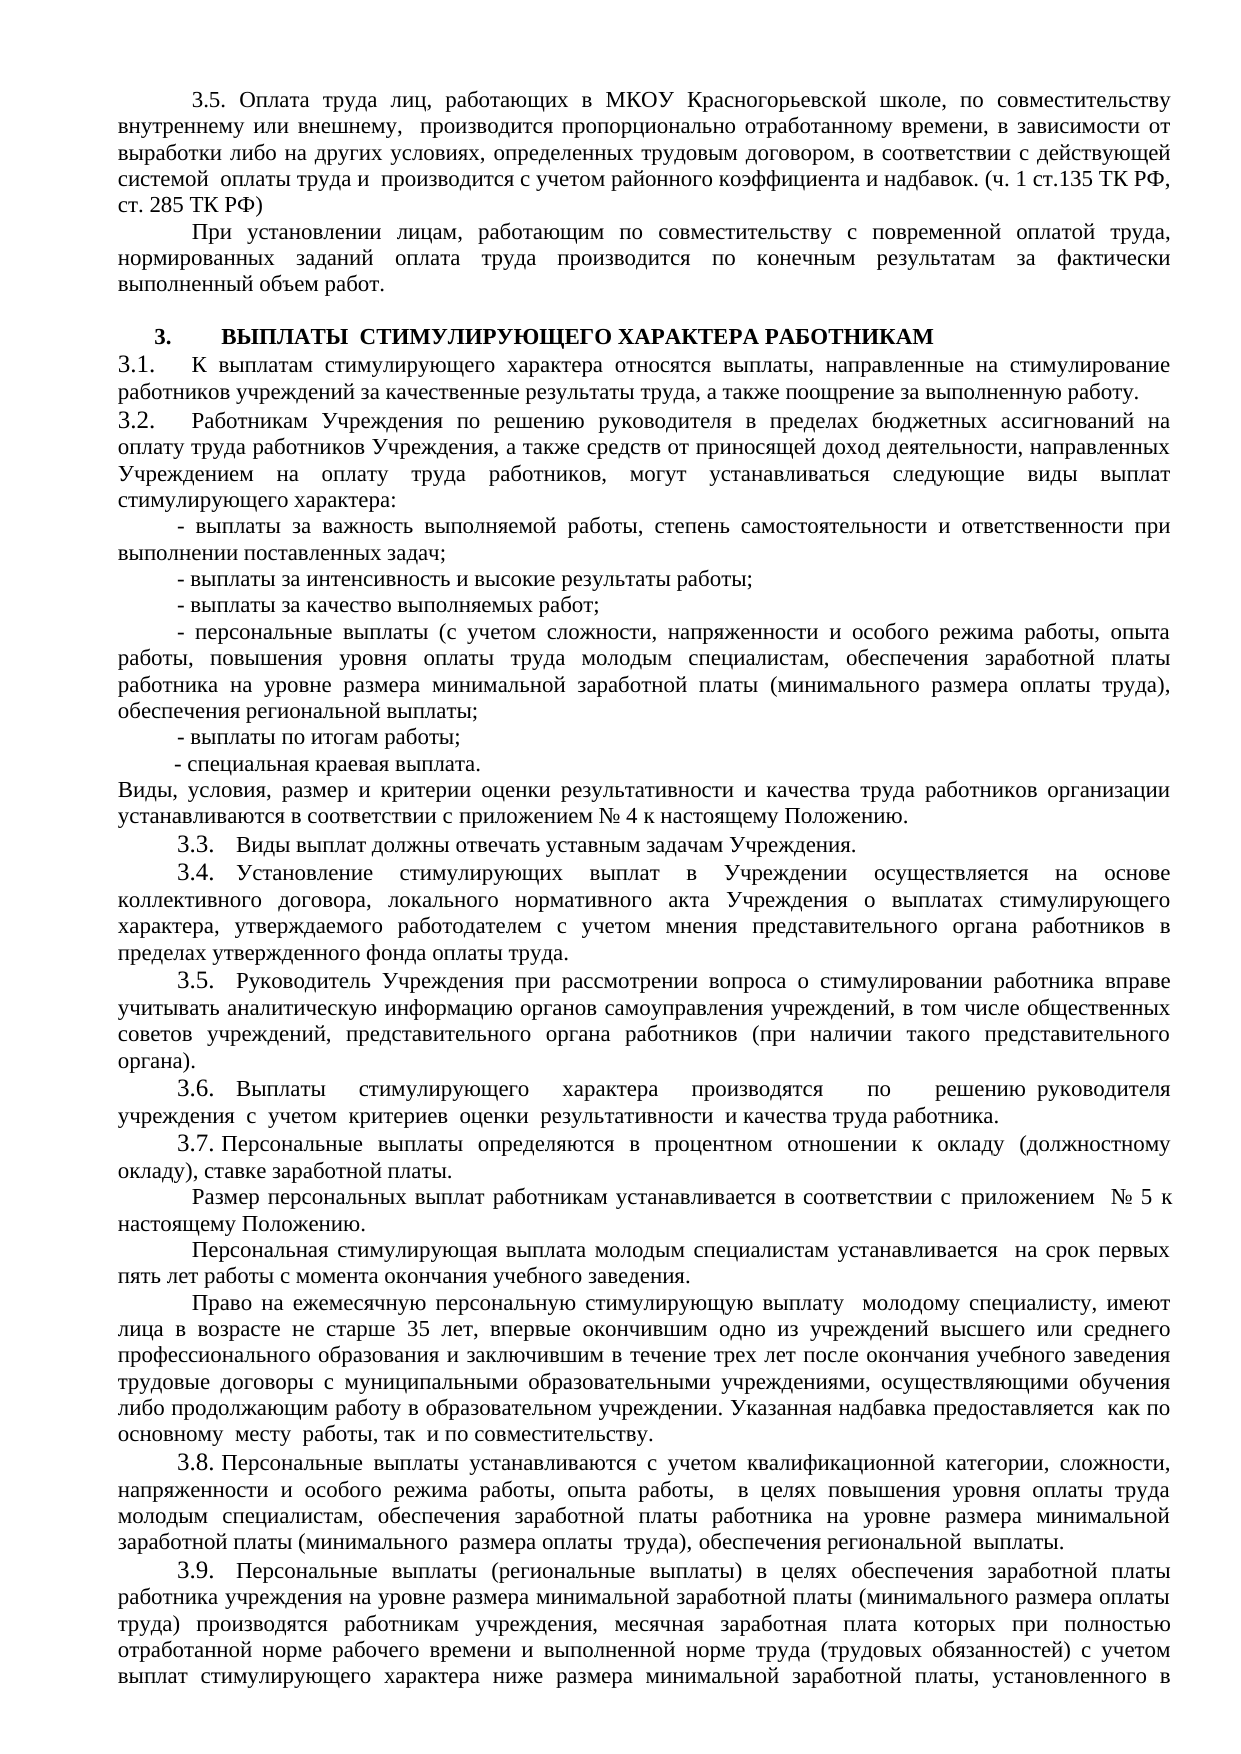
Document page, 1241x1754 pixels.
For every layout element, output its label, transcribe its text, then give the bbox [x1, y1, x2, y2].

list Установление стимулирующих выплат в Учреждении осуществляется на основе коллективного договора, локального нормативного акта Учреждения о выплатах стимулирующего характера, утверждаемого работодателем с учетом мнения представительного органа работников в пределах утвержденного фонда оплаты труда. [118, 857, 1172, 965]
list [118, 1555, 1172, 1689]
list К выплатам стимулирующего характера относятся выплаты, направленные на стимулирование работников учреждений за качественные результаты труда, а также поощрение за выполненную работу. [118, 349, 1172, 405]
list Персональные выплаты определяются в процентном отношении к окладу (должностному окладу), ставке заработной платы. [118, 1128, 1172, 1183]
text - специальная краевая выплата. [118, 750, 1172, 776]
list Работникам Учреждения по решению руководителя в пределах бюджетных ассигнований на оплату труда работников Учреждения, а также средств от приносящей доход деятельности, направленных Учреждением на оплату труда работников, могут устанавливаться следующие виды выплат стимулирующего характера: [118, 405, 1172, 512]
text 3.5. Оплата труда лиц, работающих в МКОУ Красногорьевской школе, по совместительству внутреннему или внешнему, производится пропорционально отработанному времени, в зависимости от выработки либо на других условиях, определенных трудовым договором, в соответствии с действующей системой оплаты труда и производится с учетом районного коэффициента и надбавок. (ч. 1 ст.135 ТК РФ, ст. 285 ТК РФ) [118, 86, 1172, 218]
text Персональная стимулирующая выплата молодым специалистам устанавливается на срок первых пять лет работы с момента окончания учебного заведения. [118, 1236, 1172, 1289]
text - выплаты за качество выполняемых работ; [118, 592, 1172, 618]
text - выплаты за важность выполняемой работы, степень самостоятельности и ответственности при выполнении поставленных задач; [118, 512, 1172, 565]
list Виды выплат должны отвечать уставным задачам Учреждения. [118, 829, 1172, 857]
list Выплаты стимулирующего характера производятся по решению руководителя учреждения с учетом критериев оценки результативности и качества труда работника. [118, 1073, 1172, 1128]
text Виды, условия, размер и критерии оценки результативности и качества труда работников организации устанавливаются в соответствии с приложением № 4 к настоящему Положению. [118, 776, 1172, 829]
list Руководитель Учреждения при рассмотрении вопроса о стимулировании работника вправе учитывать аналитическую информацию органов самоуправления учреждений, в том числе общественных советов учреждений, представительного органа работников (при наличии такого представительного органа). [118, 965, 1172, 1073]
text - выплаты за интенсивность и высокие результаты работы; [118, 565, 1172, 592]
text При установлении лицам, работающим по совместительству с повременной оплатой труда, нормированных заданий оплата труда производится по конечным результатам за фактически выполненный объем работ. [118, 218, 1172, 297]
text Право на ежемесячную персональную стимулирующую выплату молодому специалисту, имеют лица в возрасте не старше 35 лет, впервые окончившим одно из учреждений высшего или среднего профессионального образования и заключившим в течение трех лет после окончания учебного заведения трудовые договоры с муниципальными образовательными учреждениями, осуществляющими обучения либо продолжающим работу в образовательном учреждении. Указанная надбавка предоставляется как по основному месту работы, так и по совместительству. [118, 1289, 1172, 1447]
list Персональные выплаты устанавливаются с учетом квалификационной категории, сложности, напряженности и особого режима работы, опыта работы, в целях повышения уровня оплаты труда молодым специалистам, обеспечения заработной платы работника на уровне размера минимальной заработной платы (минимального размера оплаты труда), обеспечения региональной выплаты. [118, 1447, 1172, 1555]
text Размер персональных выплат работникам устанавливается в соответствии с приложением № 5 к настоящему Положению. [118, 1183, 1172, 1236]
list ВЫПЛАТЫ СТИМУЛИРУЮЩЕГО ХАРАКТЕРА РАБОТНИКАМ [132, 323, 1172, 349]
text - персональные выплаты (с учетом сложности, напряженности и особого режима работы, опыта работы, повышения уровня оплаты труда молодым специалистам, обеспечения заработной платы работника на уровне размера минимальной заработной платы (минимального размера оплаты труда), обеспечения региональной выплаты; [118, 618, 1172, 723]
text - выплаты по итогам работы; [118, 723, 1172, 750]
